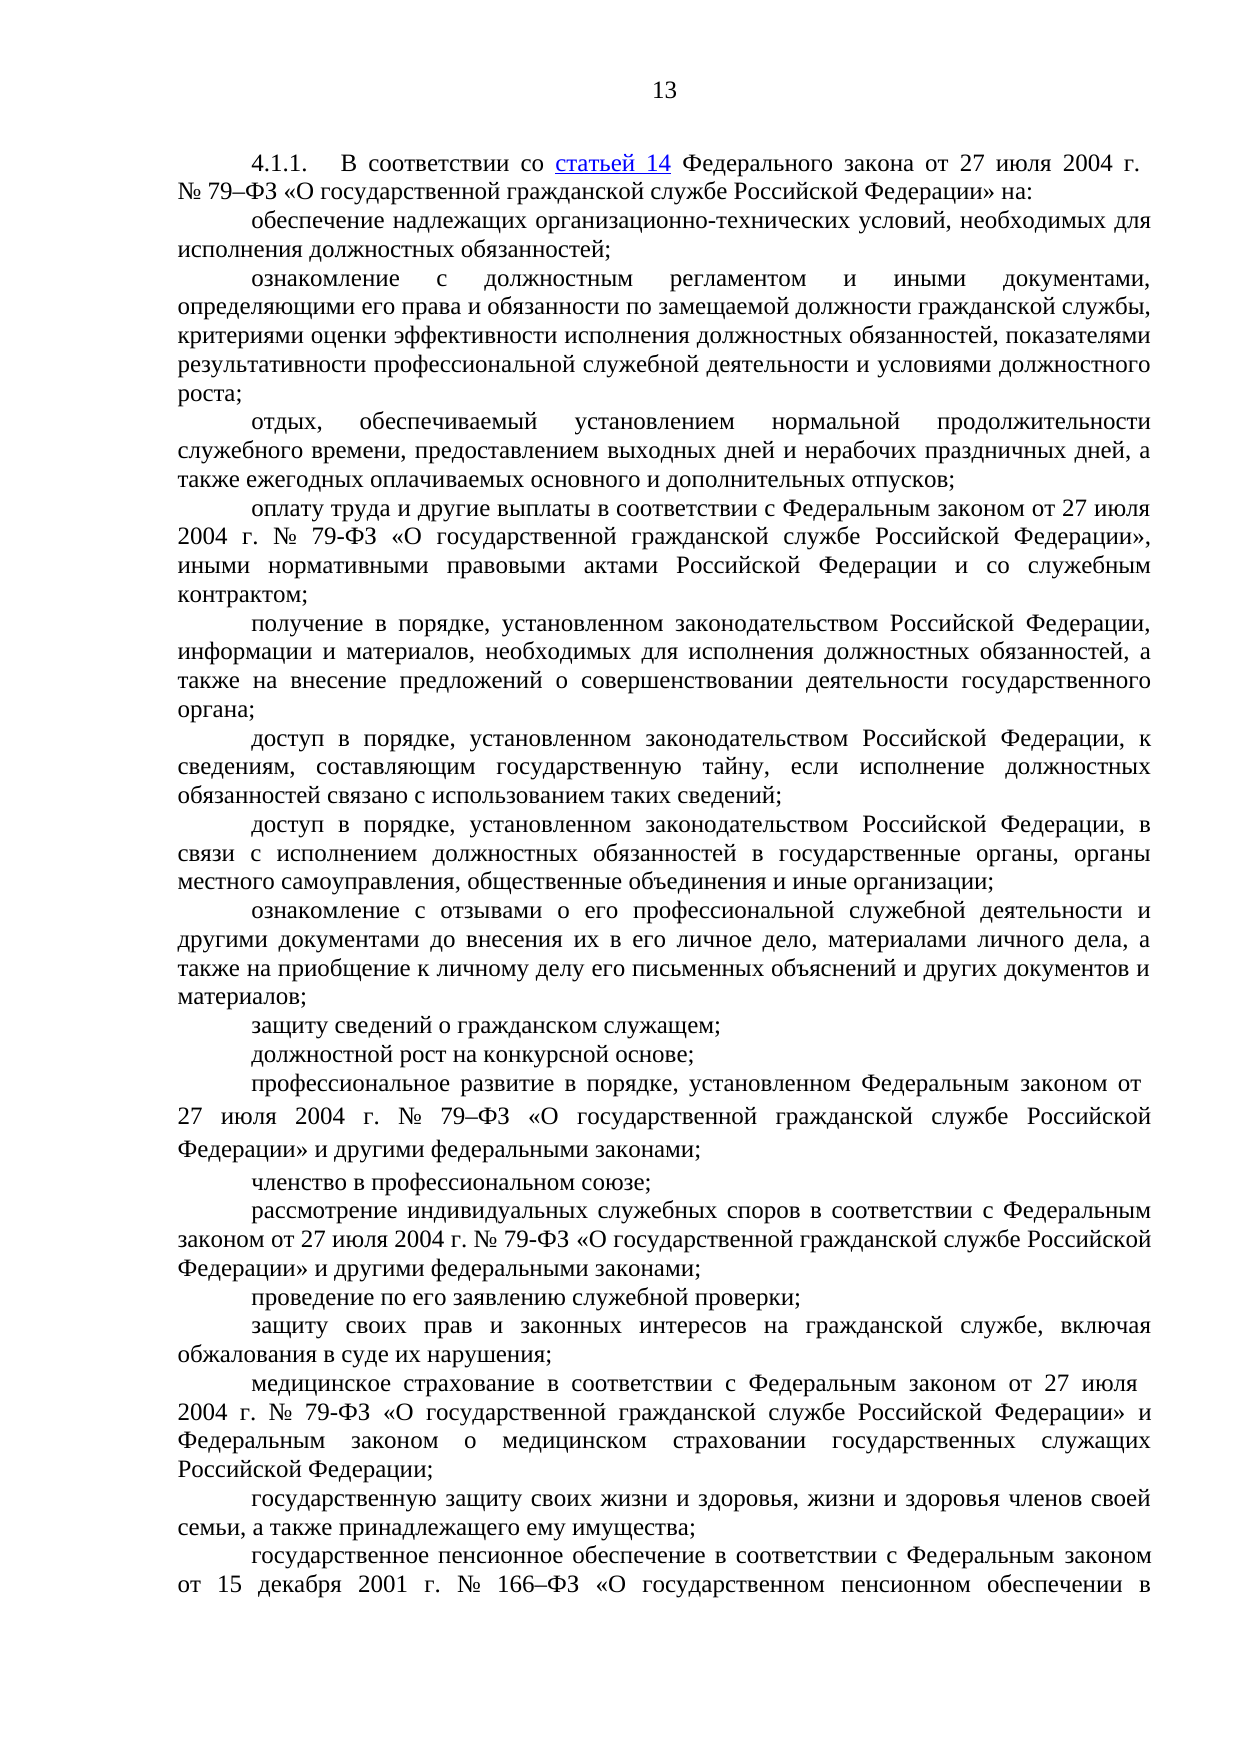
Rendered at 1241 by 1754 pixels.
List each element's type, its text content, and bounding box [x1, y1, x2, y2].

text 4.1.1. В соответствии со статьей 14 Федерального закона от 27 июля 2004 г. № 79–ФЗ «О государственной гражданской службе Российской Федерации» на: [177, 148, 1152, 205]
text проведение по его заявлению служебной проверки; [177, 1282, 1152, 1311]
text должностной рост на конкурсной основе; [177, 1039, 1152, 1068]
text профессиональное развитие в порядке, установленном Федеральным законом от 27 июля 2004 г. № 79–ФЗ «О государственной гражданской службе Российской Федерации» и другими федеральными законами; [177, 1068, 1152, 1162]
text медицинское страхование в соответствии с Федеральным законом от 27 июля 2004 г. № 79-ФЗ «О государственной гражданской службе Российской Федерации» и Федеральным законом о медицинском страховании государственных служащих Российской Федерации; [177, 1368, 1152, 1483]
text отдых, обеспечиваемый установлением нормальной продолжительности служебного времени, предоставлением выходных дней и нерабочих праздничных дней, а также ежегодных оплачиваемых основного и дополнительных отпусков; [177, 406, 1152, 493]
text защиту своих прав и законных интересов на гражданской службе, включая обжалования в суде их нарушения; [177, 1311, 1152, 1368]
text доступ в порядке, установленном законодательством Российской Федерации, к сведениям, составляющим государственную тайну, если исполнение должностных обязанностей связано с использованием таких сведений; [177, 723, 1152, 809]
text рассмотрение индивидуальных служебных споров в соответствии с Федеральным законом от 27 июля 2004 г. № 79-ФЗ «О государственной гражданской службе Российской Федерации» и другими федеральными законами; [177, 1196, 1152, 1282]
text получение в порядке, установленном законодательством Российской Федерации, информации и материалов, необходимых для исполнения должностных обязанностей, а также на внесение предложений о совершенствовании деятельности государственного органа; [177, 608, 1152, 723]
text обеспечение надлежащих организационно-технических условий, необходимых для исполнения должностных обязанностей; [177, 205, 1152, 263]
text оплату труда и другие выплаты в соответствии с Федеральным законом от 27 июля 2004 г. № 79-ФЗ «О государственной гражданской службе Российской Федерации», иными нормативными правовыми актами Российской Федерации и со служебным контрактом; [177, 493, 1152, 608]
text государственную защиту своих жизни и здоровья, жизни и здоровья членов своей семьи, а также принадлежащего ему имущества; [177, 1483, 1152, 1541]
text членство в профессиональном союзе; [177, 1167, 1152, 1196]
text доступ в порядке, установленном законодательством Российской Федерации, в связи с исполнением должностных обязанностей в государственные органы, органы местного самоуправления, общественные объединения и иные организации; [177, 809, 1152, 895]
text ознакомление с отзывами о его профессиональной служебной деятельности и другими документами до внесения их в его личное дело, материалами личного дела, а также на приобщение к личному делу его письменных объяснений и других документов и материалов; [177, 895, 1152, 1010]
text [177, 1541, 1152, 1598]
text ознакомление с должностным регламентом и иными документами, определяющими его права и обязанности по замещаемой должности гражданской службы, критериями оценки эффективности исполнения должностных обязанностей, показателями результативности профессиональной служебной деятельности и условиями должностного роста; [177, 263, 1152, 406]
text защиту сведений о гражданском служащем; [177, 1010, 1152, 1039]
